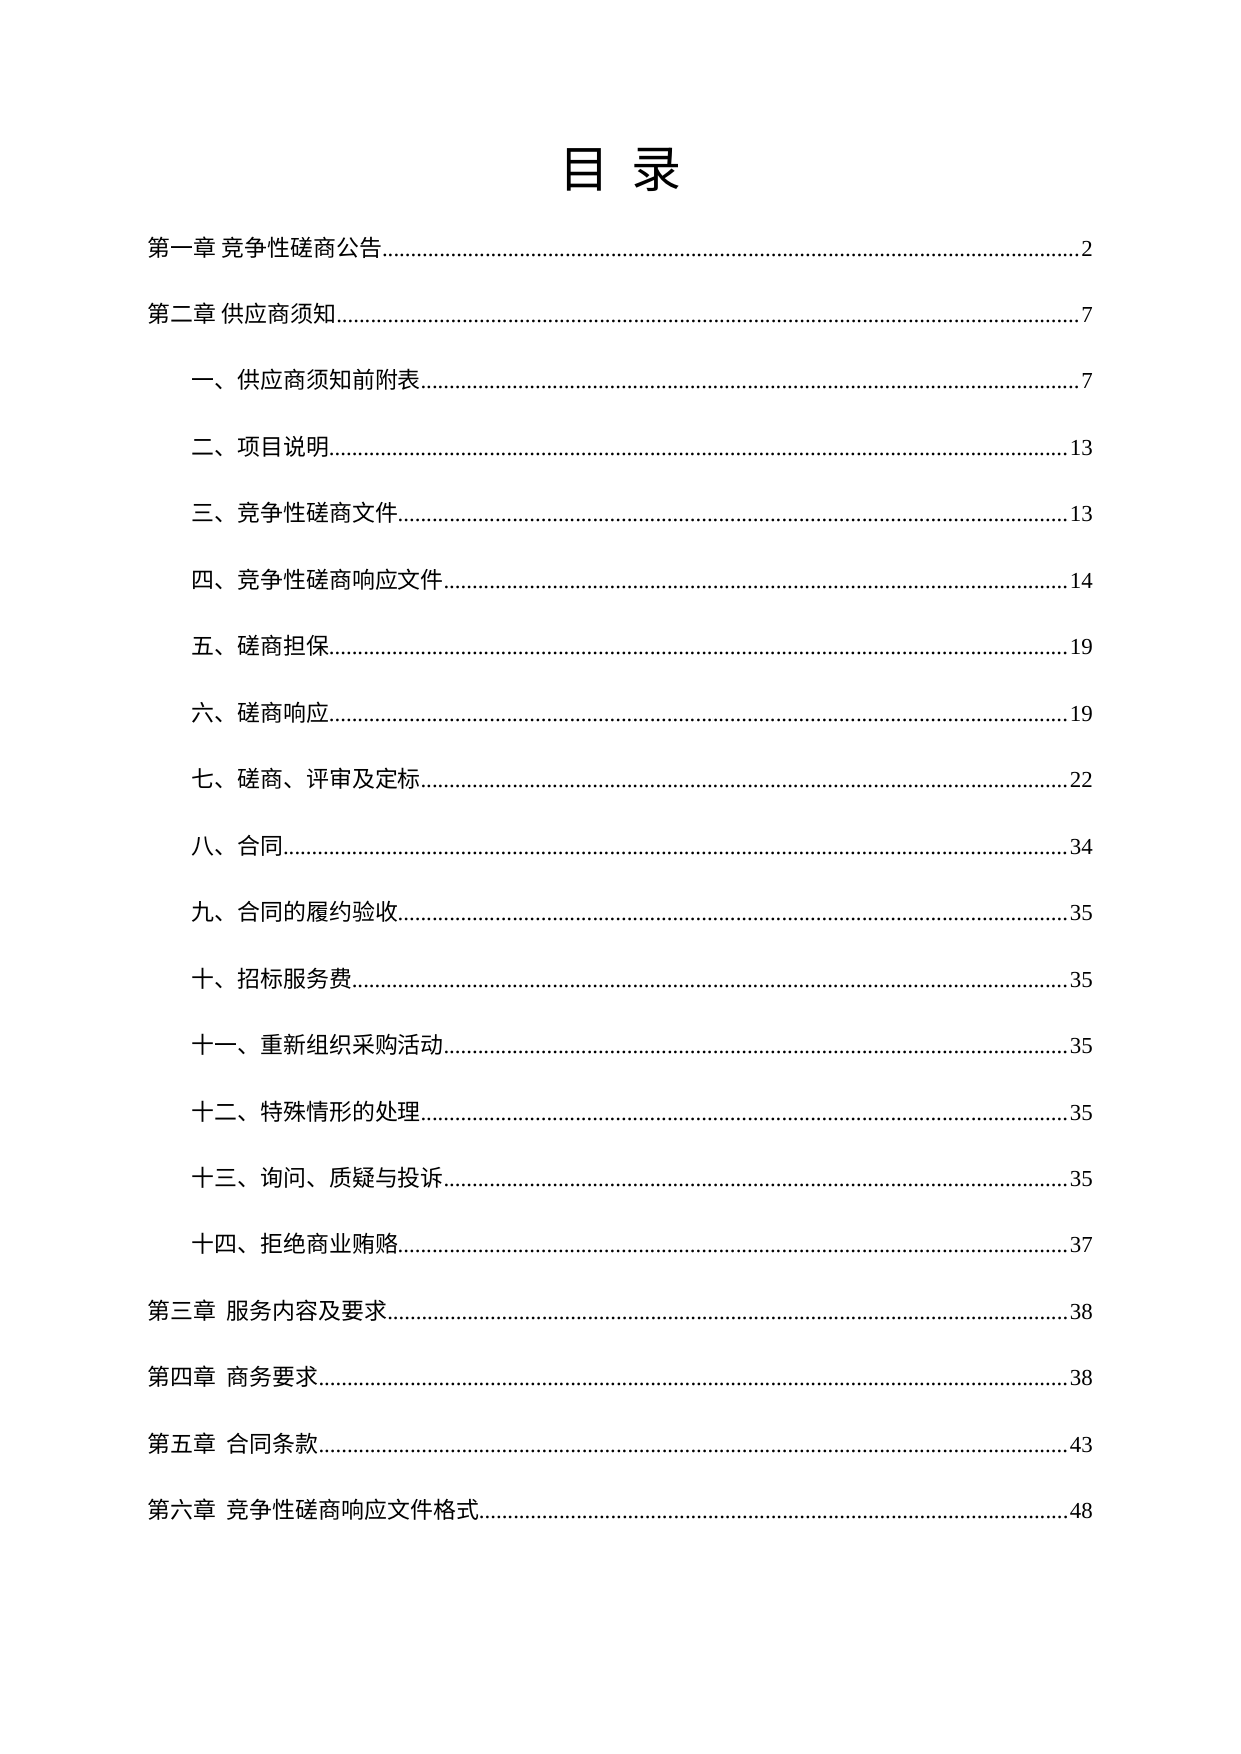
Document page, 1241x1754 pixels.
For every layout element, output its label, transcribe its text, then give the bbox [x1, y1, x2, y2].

text 第三章 服务内容及要求 38 [148, 1293, 1092, 1326]
text 五、磋商担保 19 [191, 628, 1092, 661]
text 三、竞争性磋商文件 13 [191, 495, 1092, 528]
text 十四、拒绝商业贿赂 37 [191, 1226, 1092, 1259]
text 八、合同 34 [191, 827, 1092, 861]
text 十三、询问、质疑与投诉 35 [191, 1160, 1092, 1193]
text 第六章 竞争性磋商响应文件格式 48 [148, 1492, 1092, 1525]
text 第一章 竞争性磋商公告 2 [148, 229, 1092, 263]
text 第二章 供应商须知 7 [148, 296, 1092, 329]
text 六、磋商响应 19 [191, 694, 1092, 728]
text 九、合同的履约验收 35 [191, 894, 1092, 927]
text 目 录 [148, 148, 1092, 198]
text 十、招标服务费 35 [191, 960, 1092, 994]
text 七、磋商、评审及定标 22 [191, 761, 1092, 794]
text 第五章 合同条款 43 [148, 1426, 1092, 1459]
text 一、供应商须知前附表 7 [191, 362, 1092, 396]
text 十一、重新组织采购活动 35 [191, 1027, 1092, 1060]
text 第四章 商务要求 38 [148, 1359, 1092, 1392]
text 十二、特殊情形的处理 35 [191, 1093, 1092, 1127]
text 二、项目说明 13 [191, 429, 1092, 462]
text 四、竞争性磋商响应文件 14 [191, 562, 1092, 595]
